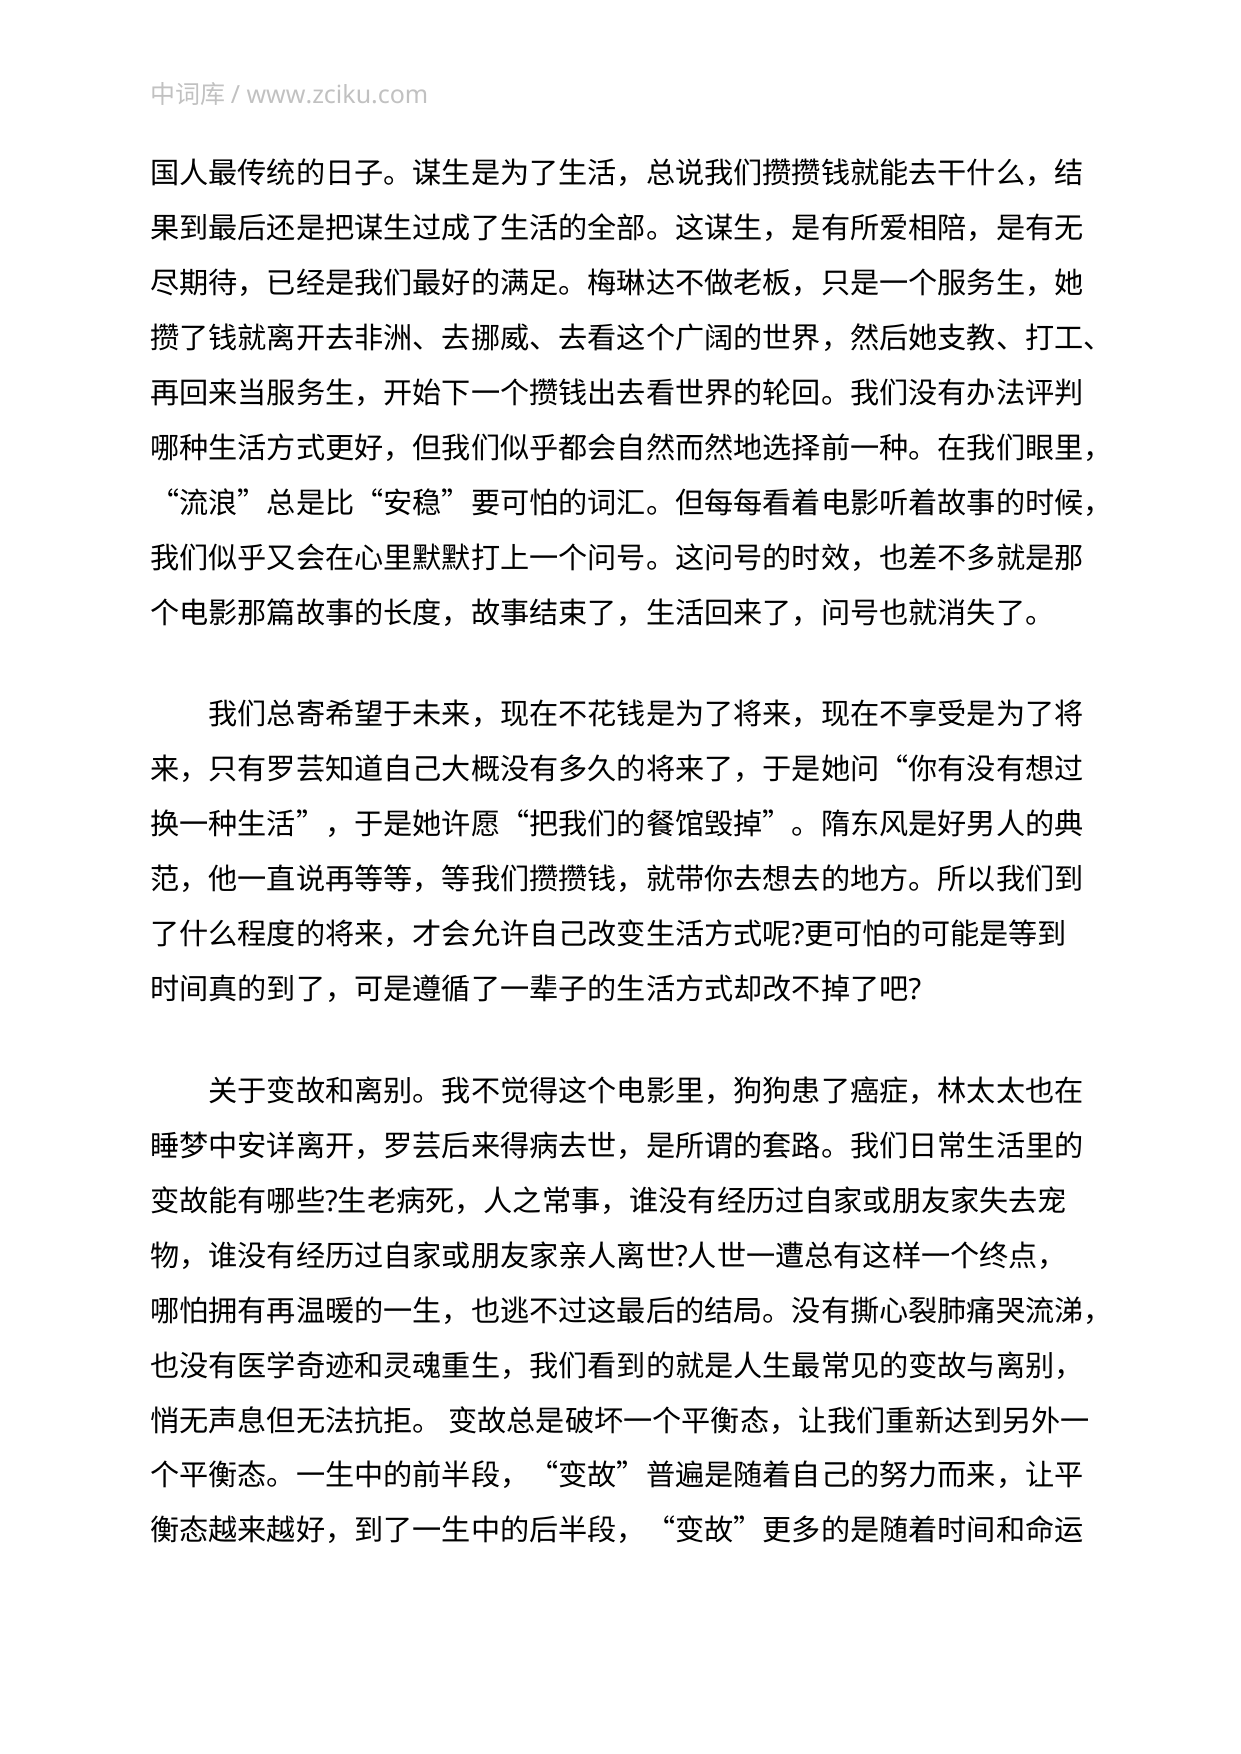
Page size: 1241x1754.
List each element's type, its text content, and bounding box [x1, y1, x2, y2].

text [150, 150, 1090, 631]
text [150, 1067, 1090, 1549]
text 我们总寄希望于未来，现在不花钱是为了将来，现在不享受是为了将来，只有罗芸知道自己大概没有多久的将来了，于是她问“你有没有想过换一种生活”，于是她许愿“把我们的餐馆毁掉”。隋东风是好男人的典范，他一直说再等等，等我们攒攒钱，就带你去想去的地方。所以我们到了什么程度的将来，才会允许自己改变生活方式呢?更可怕的可能是等到时间真的到了，可是遵循了一辈子的生活方式却改不掉了吧? [150, 691, 1090, 1008]
